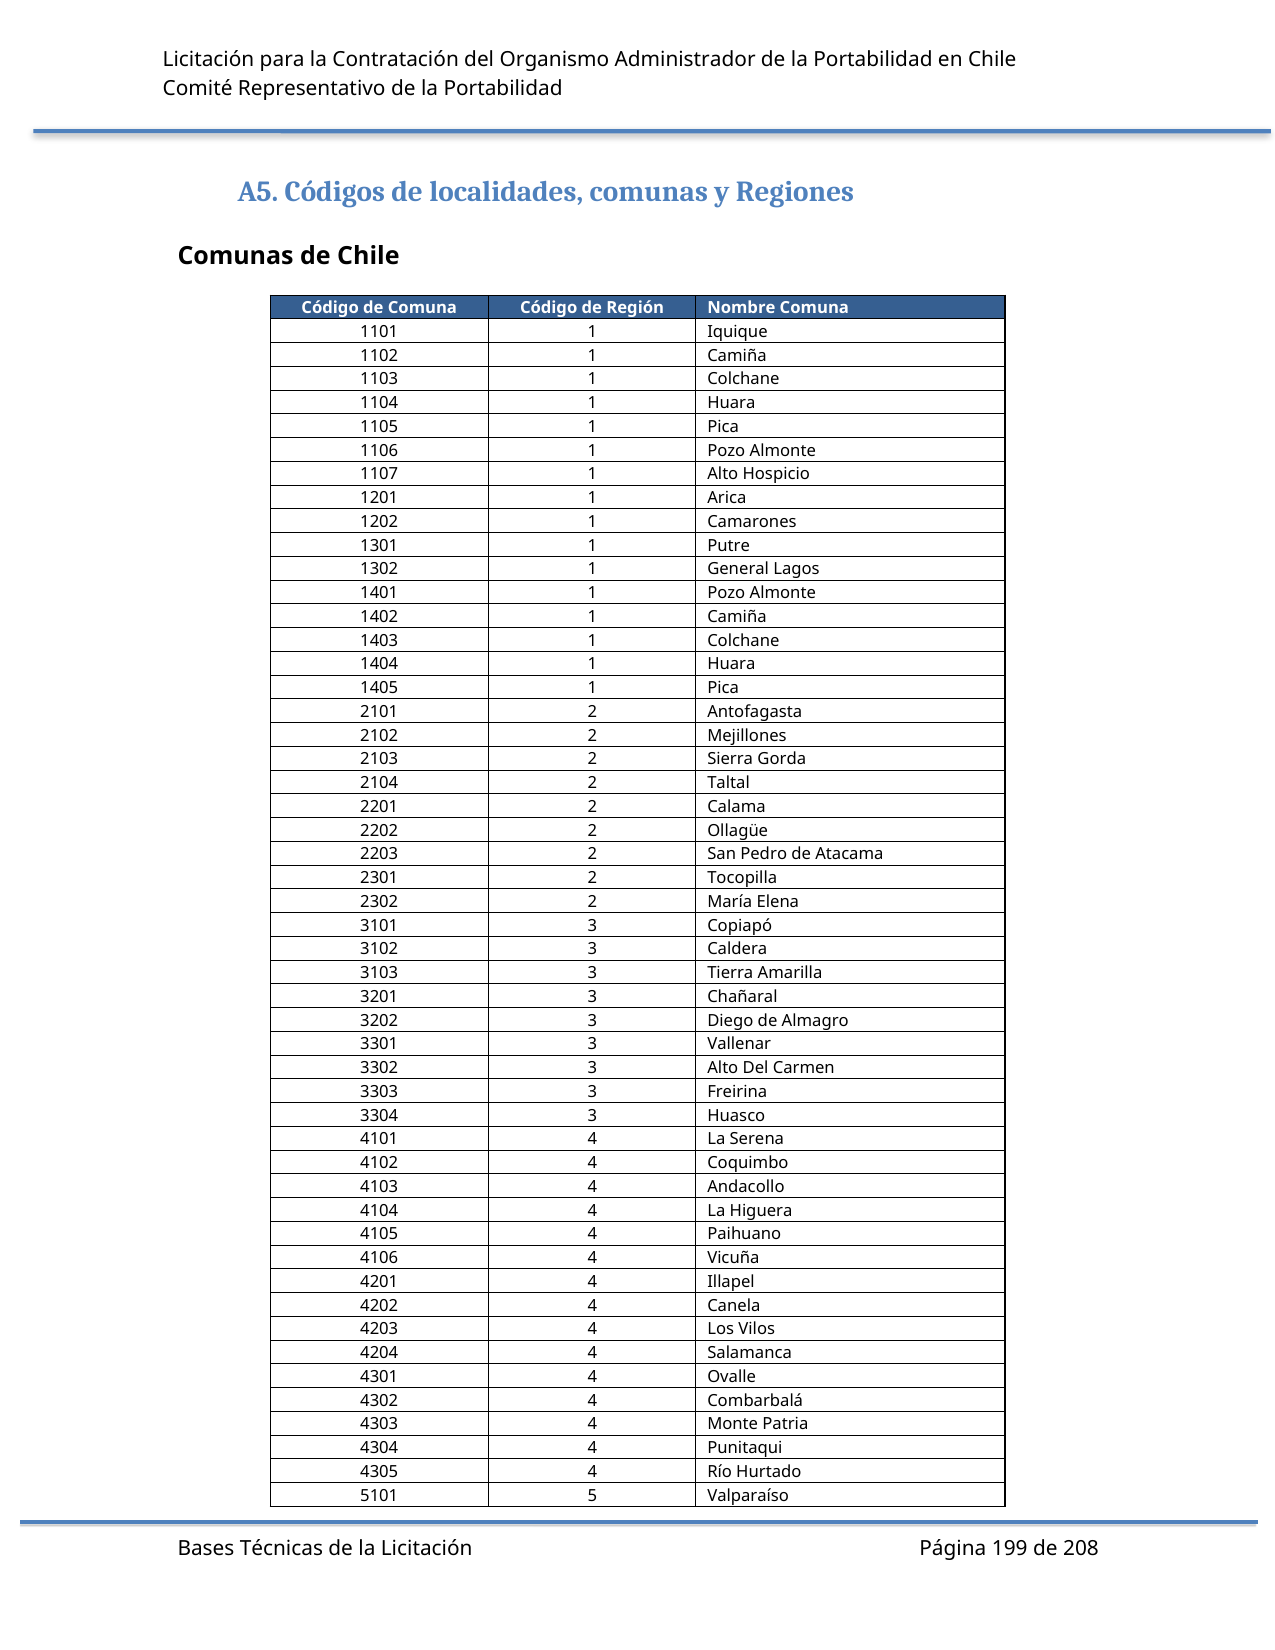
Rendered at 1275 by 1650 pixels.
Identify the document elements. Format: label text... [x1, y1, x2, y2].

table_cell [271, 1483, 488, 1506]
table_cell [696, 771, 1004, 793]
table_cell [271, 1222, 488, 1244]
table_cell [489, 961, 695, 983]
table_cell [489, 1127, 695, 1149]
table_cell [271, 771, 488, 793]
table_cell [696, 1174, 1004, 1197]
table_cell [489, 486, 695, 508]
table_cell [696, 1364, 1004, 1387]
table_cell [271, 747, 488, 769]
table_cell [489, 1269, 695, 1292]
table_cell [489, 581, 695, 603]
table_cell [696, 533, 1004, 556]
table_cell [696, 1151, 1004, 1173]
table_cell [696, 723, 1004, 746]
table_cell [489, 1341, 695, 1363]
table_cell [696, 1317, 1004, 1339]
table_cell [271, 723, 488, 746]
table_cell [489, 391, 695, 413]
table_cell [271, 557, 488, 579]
subtitle A5. Códigos de localidades, comunas y Regiones [237, 175, 1098, 208]
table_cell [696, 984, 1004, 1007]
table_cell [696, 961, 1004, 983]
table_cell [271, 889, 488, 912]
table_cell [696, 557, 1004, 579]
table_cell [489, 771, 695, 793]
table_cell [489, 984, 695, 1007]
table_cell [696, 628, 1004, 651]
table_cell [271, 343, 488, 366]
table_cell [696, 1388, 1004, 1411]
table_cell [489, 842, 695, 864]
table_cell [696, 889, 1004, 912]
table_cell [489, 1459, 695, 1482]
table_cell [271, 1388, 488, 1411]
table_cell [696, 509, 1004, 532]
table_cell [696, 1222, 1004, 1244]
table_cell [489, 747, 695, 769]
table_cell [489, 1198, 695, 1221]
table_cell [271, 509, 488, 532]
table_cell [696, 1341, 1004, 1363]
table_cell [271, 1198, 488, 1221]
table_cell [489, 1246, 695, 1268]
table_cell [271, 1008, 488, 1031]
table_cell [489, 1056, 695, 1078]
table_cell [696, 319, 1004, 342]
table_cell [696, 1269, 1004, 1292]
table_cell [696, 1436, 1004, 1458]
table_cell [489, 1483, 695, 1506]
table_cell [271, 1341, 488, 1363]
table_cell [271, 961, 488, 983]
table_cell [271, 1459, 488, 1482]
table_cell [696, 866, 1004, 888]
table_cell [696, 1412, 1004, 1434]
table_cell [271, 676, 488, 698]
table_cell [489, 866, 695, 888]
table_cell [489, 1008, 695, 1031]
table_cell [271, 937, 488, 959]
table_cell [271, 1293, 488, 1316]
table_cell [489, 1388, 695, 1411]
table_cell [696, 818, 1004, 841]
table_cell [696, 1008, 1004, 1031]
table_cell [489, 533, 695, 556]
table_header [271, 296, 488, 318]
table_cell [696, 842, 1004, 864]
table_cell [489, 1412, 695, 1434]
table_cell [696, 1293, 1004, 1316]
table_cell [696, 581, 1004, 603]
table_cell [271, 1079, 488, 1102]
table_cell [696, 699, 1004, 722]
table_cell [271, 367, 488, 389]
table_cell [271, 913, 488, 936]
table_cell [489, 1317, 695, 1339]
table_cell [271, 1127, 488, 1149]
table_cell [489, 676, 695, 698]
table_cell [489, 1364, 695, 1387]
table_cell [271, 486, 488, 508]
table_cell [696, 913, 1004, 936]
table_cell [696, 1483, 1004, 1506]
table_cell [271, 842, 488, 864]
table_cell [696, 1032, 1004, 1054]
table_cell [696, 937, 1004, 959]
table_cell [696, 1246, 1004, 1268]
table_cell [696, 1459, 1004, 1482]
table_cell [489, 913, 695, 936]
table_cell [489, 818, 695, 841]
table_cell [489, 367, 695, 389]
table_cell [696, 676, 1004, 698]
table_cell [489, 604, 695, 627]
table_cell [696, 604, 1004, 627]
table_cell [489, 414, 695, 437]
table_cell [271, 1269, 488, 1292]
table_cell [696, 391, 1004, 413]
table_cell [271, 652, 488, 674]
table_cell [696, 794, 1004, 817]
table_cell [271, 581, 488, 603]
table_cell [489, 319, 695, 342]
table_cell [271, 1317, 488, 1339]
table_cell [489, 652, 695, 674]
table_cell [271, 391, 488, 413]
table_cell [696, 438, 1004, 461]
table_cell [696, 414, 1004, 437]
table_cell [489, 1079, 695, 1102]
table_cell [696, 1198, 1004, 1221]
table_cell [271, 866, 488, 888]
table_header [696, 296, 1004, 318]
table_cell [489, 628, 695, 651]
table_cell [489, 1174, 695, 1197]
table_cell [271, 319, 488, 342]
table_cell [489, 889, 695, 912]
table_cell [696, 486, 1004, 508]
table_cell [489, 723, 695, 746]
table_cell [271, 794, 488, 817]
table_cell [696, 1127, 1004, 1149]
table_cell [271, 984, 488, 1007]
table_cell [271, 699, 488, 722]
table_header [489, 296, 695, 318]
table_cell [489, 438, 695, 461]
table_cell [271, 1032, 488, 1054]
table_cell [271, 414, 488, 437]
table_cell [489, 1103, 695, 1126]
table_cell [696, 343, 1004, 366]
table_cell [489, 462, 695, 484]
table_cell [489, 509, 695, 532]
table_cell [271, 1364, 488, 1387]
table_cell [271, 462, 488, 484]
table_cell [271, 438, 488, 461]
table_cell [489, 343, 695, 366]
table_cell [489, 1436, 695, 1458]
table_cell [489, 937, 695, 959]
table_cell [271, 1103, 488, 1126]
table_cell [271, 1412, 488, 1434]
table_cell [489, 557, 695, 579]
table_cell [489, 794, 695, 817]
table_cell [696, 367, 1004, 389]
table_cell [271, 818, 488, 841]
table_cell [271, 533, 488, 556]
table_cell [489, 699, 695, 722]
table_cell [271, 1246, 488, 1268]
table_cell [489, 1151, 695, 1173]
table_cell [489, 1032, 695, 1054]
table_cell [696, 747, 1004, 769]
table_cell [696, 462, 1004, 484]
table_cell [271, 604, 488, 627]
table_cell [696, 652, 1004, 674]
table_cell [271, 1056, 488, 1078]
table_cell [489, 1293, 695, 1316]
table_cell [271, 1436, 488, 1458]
text Comunas de Chile [177, 238, 1098, 272]
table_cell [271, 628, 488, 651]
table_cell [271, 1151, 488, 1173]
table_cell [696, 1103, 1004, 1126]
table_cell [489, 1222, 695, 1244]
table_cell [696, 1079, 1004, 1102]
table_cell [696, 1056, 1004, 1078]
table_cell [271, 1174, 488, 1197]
